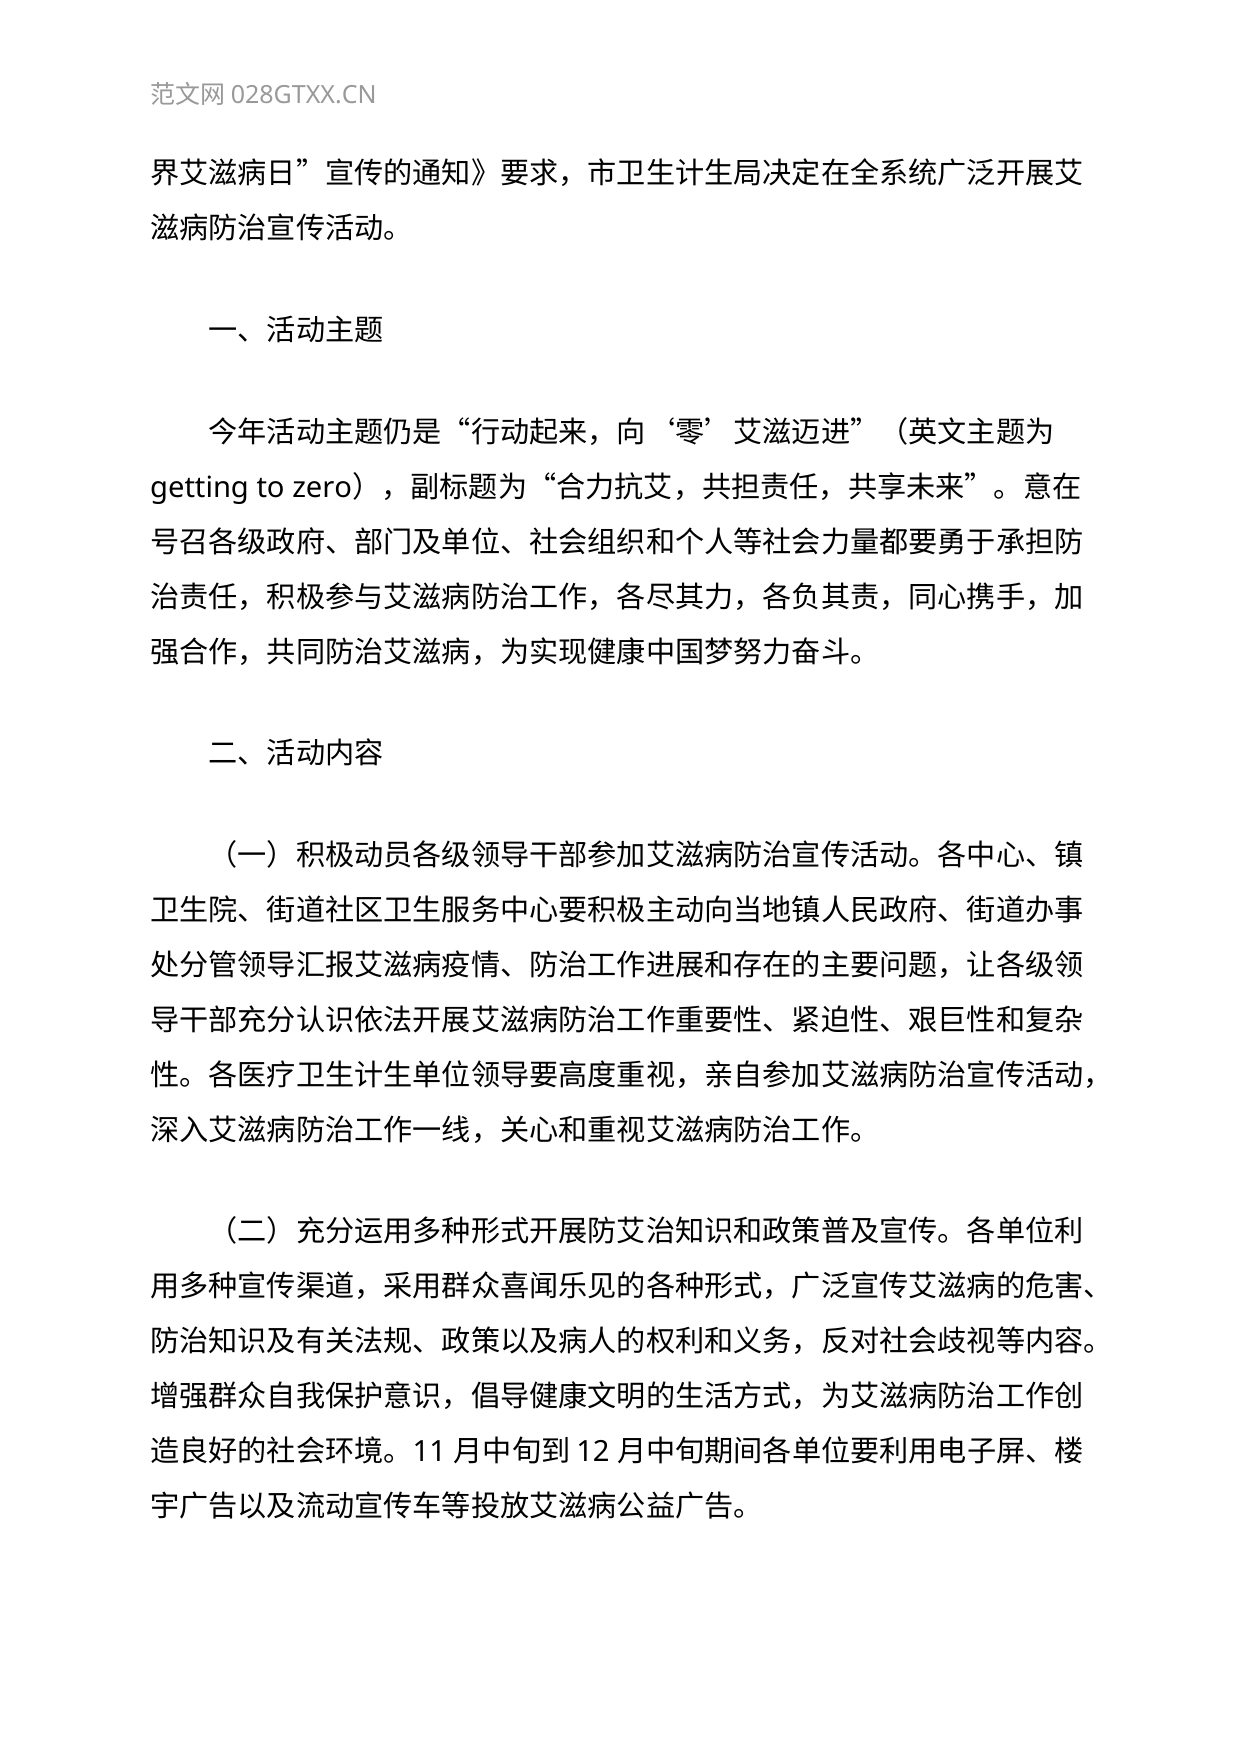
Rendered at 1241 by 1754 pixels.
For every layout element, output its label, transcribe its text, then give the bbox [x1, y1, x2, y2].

text 一、活动主题 [150, 307, 1090, 349]
text 二、活动内容 [150, 730, 1090, 772]
text （一）积极动员各级领导干部参加艾滋病防治宣传活动。各中心、镇卫生院、街道社区卫生服务中心要积极主动向当地镇人民政府、街道办事处分管领导汇报艾滋病疫情、防治工作进展和存在的主要问题，让各级领导干部充分认识依法开展艾滋病防治工作重要性、紧迫性、艰巨性和复杂性。各医疗卫生计生单位领导要高度重视，亲自参加艾滋病防治宣传活动，深入艾滋病防治工作一线，关心和重视艾滋病防治工作。 [150, 832, 1090, 1148]
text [150, 150, 1090, 247]
text （二）充分运用多种形式开展防艾治知识和政策普及宣传。各单位利用多种宣传渠道，采用群众喜闻乐见的各种形式，广泛宣传艾滋病的危害、防治知识及有关法规、政策以及病人的权利和义务，反对社会歧视等内容。增强群众自我保护意识，倡导健康文明的生活方式，为艾滋病防治工作创造良好的社会环境。11 月中旬到12 月中旬期间各单位要利用电子屏、楼宇广告以及流动宣传车等投放艾滋病公益广告。 [150, 1208, 1090, 1525]
text 今年活动主题仍是“行动起来，向‘零’艾滋迈进”（英文主题为getting to zero），副标题为“合力抗艾，共担责任，共享未来”。意在号召各级政府、部门及单位、社会组织和个人等社会力量都要勇于承担防治责任，积极参与艾滋病防治工作，各尽其力，各负其责，同心携手，加强合作，共同防治艾滋病，为实现健康中国梦努力奋斗。 [150, 408, 1090, 670]
